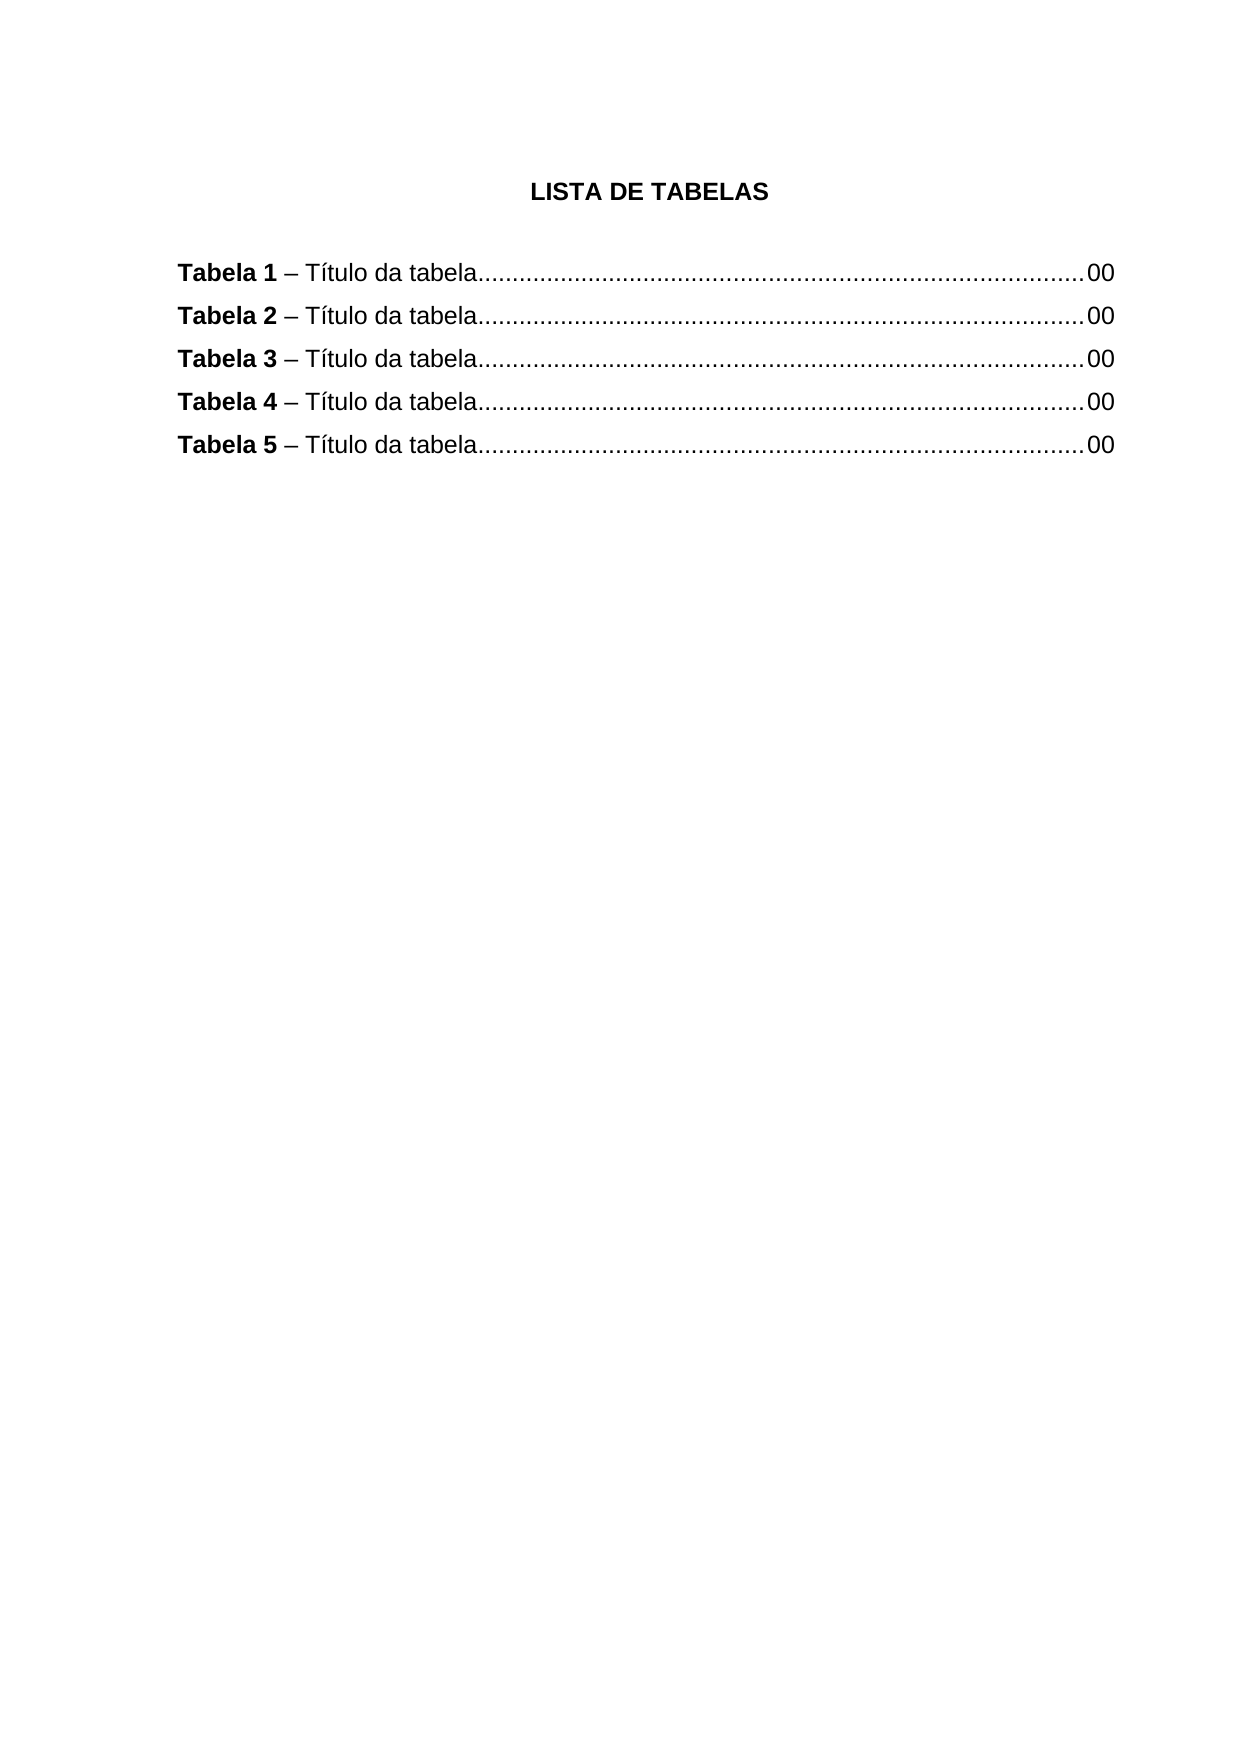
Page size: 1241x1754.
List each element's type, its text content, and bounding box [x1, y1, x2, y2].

text Tabela 5 – Título da tabela 00 [177, 430, 1122, 459]
text Tabela 4 – Título da tabela 00 [177, 387, 1122, 416]
text Tabela 3 – Título da tabela 00 [177, 344, 1122, 373]
text Tabela 1 – Título da tabela 00 [177, 258, 1122, 287]
text Tabela 2 – Título da tabela 00 [177, 301, 1122, 330]
text LISTA DE TABELAS [177, 177, 1122, 206]
